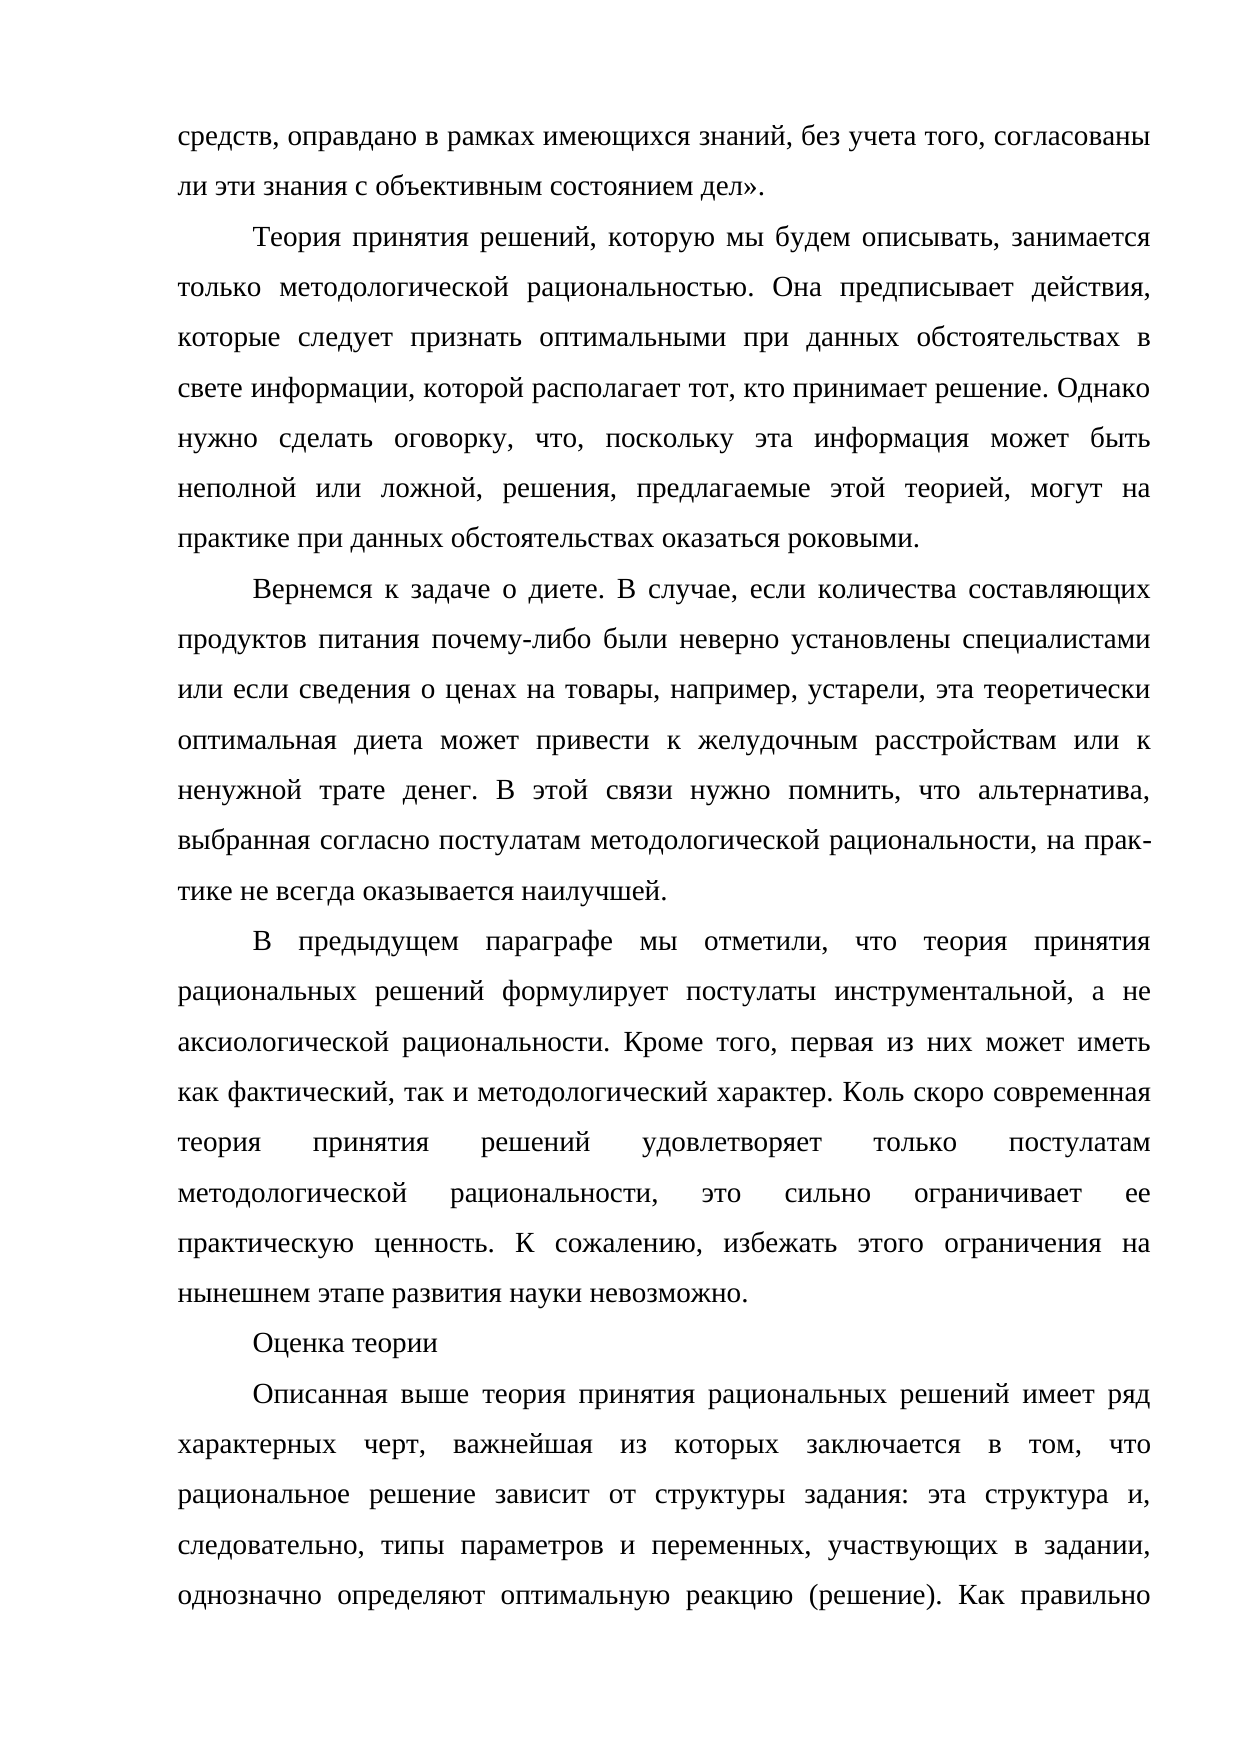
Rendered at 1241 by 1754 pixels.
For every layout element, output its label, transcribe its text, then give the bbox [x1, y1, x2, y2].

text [177, 1376, 1152, 1611]
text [177, 118, 1152, 202]
text Оценка теории [177, 1326, 1152, 1359]
text Теория принятия решений, которую мы будем описывать, занимается только методологической рациональностью. Она предписывает действия, которые следует признать оптимальными при данных обстоятельствах в свете информации, которой располагает тот, кто принимает решение. Однако нужно сделать оговорку, что, поскольку эта информация может быть неполной или ложной, решения, предлагаемые этой теорией, могут на практике при данных обстоятельствах оказаться роковыми. [177, 219, 1152, 554]
text Вернемся к задаче о диете. В случае, если количества составляющих продуктов питания почему-либо были неверно установлены специалистами или если сведения о ценах на товары, например, устарели, эта теоретически оптимальная диета может привести к желудочным расстройствам или к ненужной трате денег. В этой связи нужно помнить, что альтернатива, выбранная согласно постулатам методологической рациональности, на практике не всегда оказывается наилучшей. [177, 571, 1152, 906]
text В предыдущем параграфе мы отметили, что теория принятия рациональных решений формулирует постулаты инструментальной, а не аксиологической рациональности. Кроме того, первая из них может иметь как фактический, так и методологический характер. Коль скоро современная теория принятия решений удовлетворяет только постулатам методологической рациональности, это сильно ограничивает ее практическую ценность. К сожалению, избежать этого ограничения на нынешнем этапе развития науки невозможно. [177, 923, 1152, 1309]
